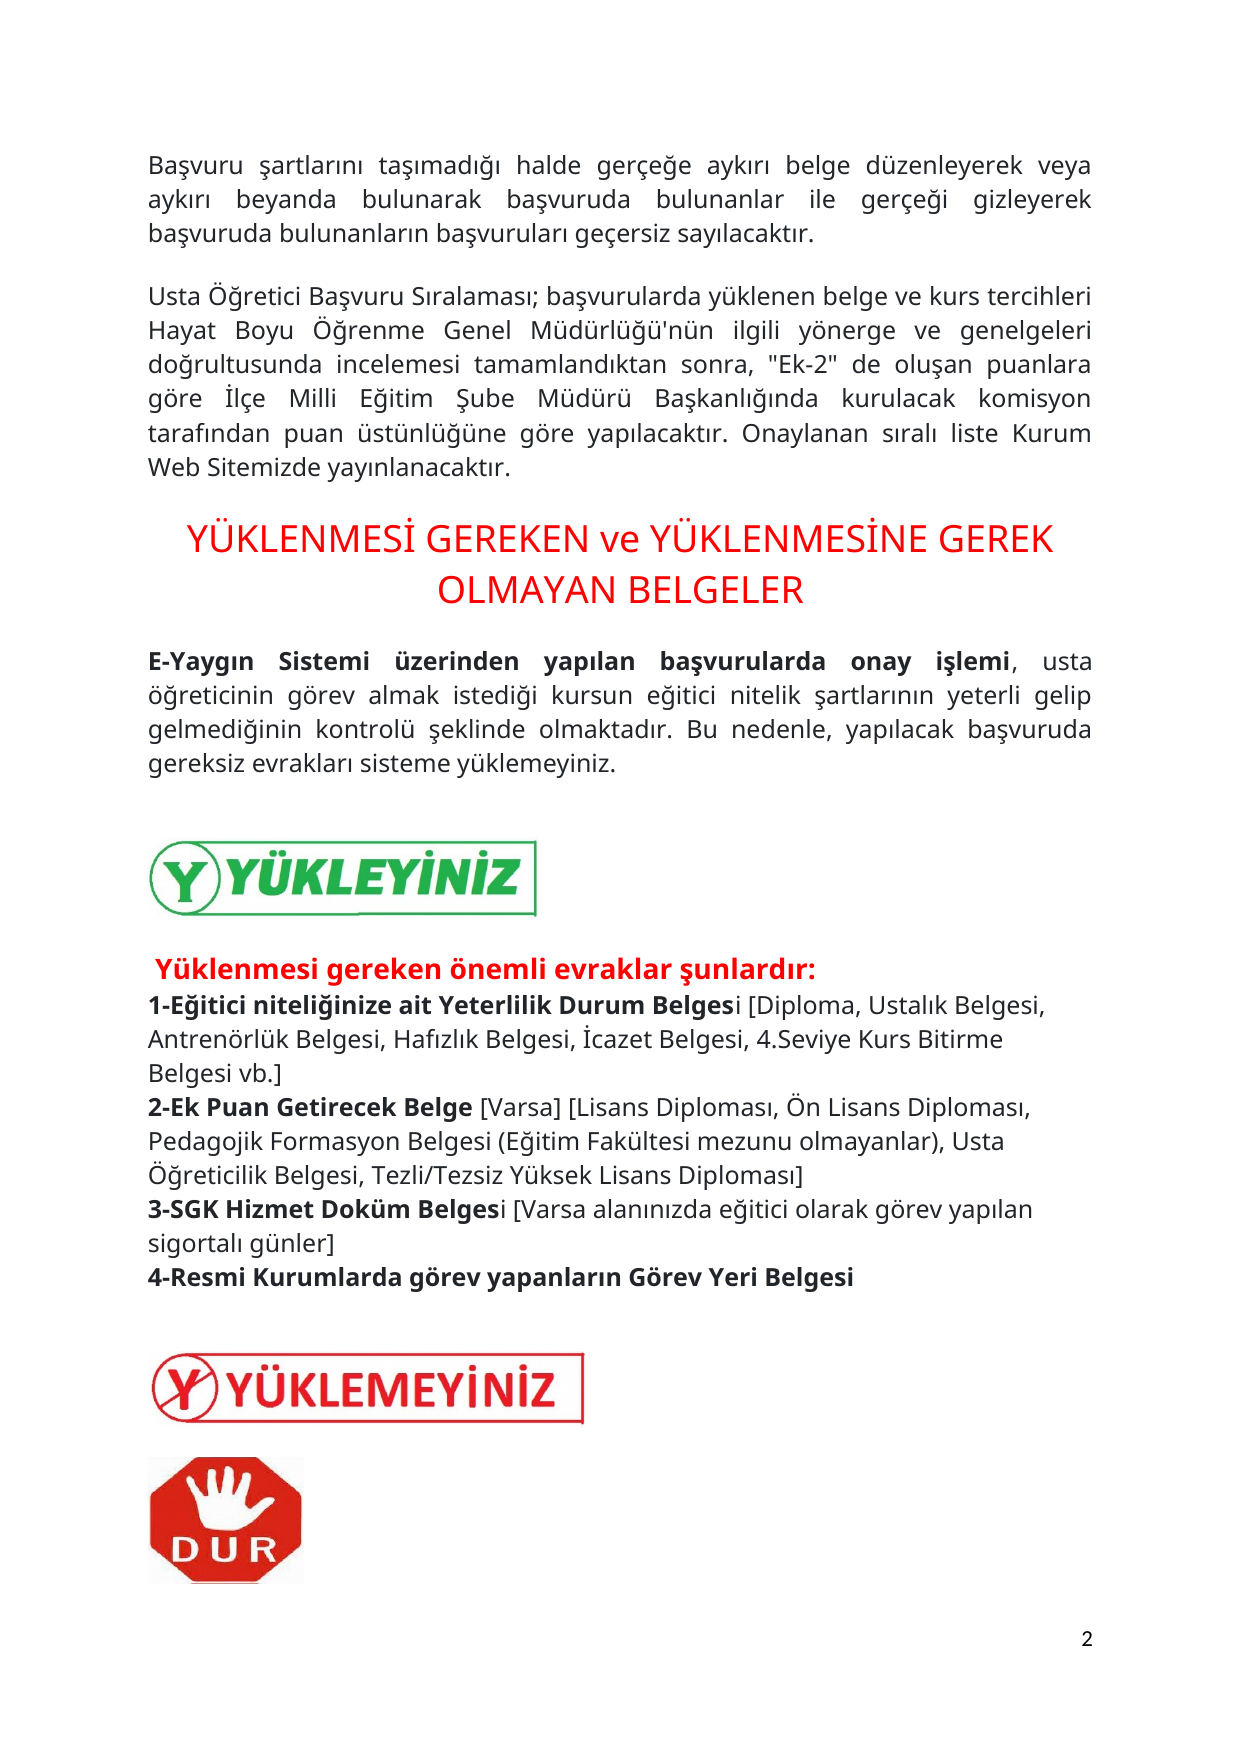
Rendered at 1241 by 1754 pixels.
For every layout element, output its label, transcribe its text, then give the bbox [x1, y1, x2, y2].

text Başvuru şartlarını taşımadığı halde gerçeğe aykırı belge düzenleyerek veya aykırı beyanda bulunarak başvuruda bulunanlar ile gerçeği gizleyerek başvuruda bulunanların başvuruları geçersiz sayılacaktır. [148, 148, 1093, 250]
text Yüklenmesi gereken önemli evraklar şunlardır: [148, 949, 1093, 987]
picture [147, 837, 539, 920]
text 1-Eğitici niteliğinize ait Yeterlilik Durum Belgesi [Diploma, Ustalık Belgesi, Antrenörlük Belgesi, Hafızlık Belgesi, İcazet Belgesi, 4.Seviye Kurs Bitirme Belgesi vb.] [148, 987, 1093, 1090]
picture [147, 1351, 586, 1428]
text 2-Ek Puan Getirecek Belge [Varsa] [Lisans Diploması, Ön Lisans Diploması, Pedagojik Formasyon Belgesi (Eğitim Fakültesi mezunu olmayanlar), Usta Öğreticilik Belgesi, Tezli/Tezsiz Yüksek Lisans Diploması] [148, 1090, 1093, 1192]
picture [147, 1457, 304, 1584]
text E-Yaygın Sistemi üzerinden yapılan başvurularda onay işlemi, usta öğreticinin görev almak istediği kursun eğitici nitelik şartlarının yeterli gelip gelmediğinin kontrolü şeklinde olmaktadır. Bu nedenle, yapılacak başvuruda gereksiz evrakları sisteme yüklemeyiniz. [148, 644, 1093, 780]
text YÜKLENMESİ GEREKEN ve YÜKLENMESİNE GEREK OLMAYAN BELGELER [148, 512, 1093, 614]
text 3-SGK Hizmet Doküm Belgesi [Varsa alanınızda eğitici olarak görev yapılan sigortalı günler] [148, 1192, 1093, 1260]
text Usta Öğretici Başvuru Sıralaması; başvurularda yüklenen belge ve kurs tercihleri Hayat Boyu Öğrenme Genel Müdürlüğü'nün ilgili yönerge ve genelgeleri doğrultusunda incelemesi tamamlandıktan sonra, "Ek-2" de oluşan puanlara göre İlçe Milli Eğitim Şube Müdürü Başkanlığında kurulacak komisyon tarafından puan üstünlüğüne göre yapılacaktır. Onaylanan sıralı liste Kurum Web Sitemizde yayınlanacaktır. [148, 279, 1093, 483]
text 4-Resmi Kurumlarda görev yapanların Görev Yeri Belgesi [148, 1260, 1093, 1294]
